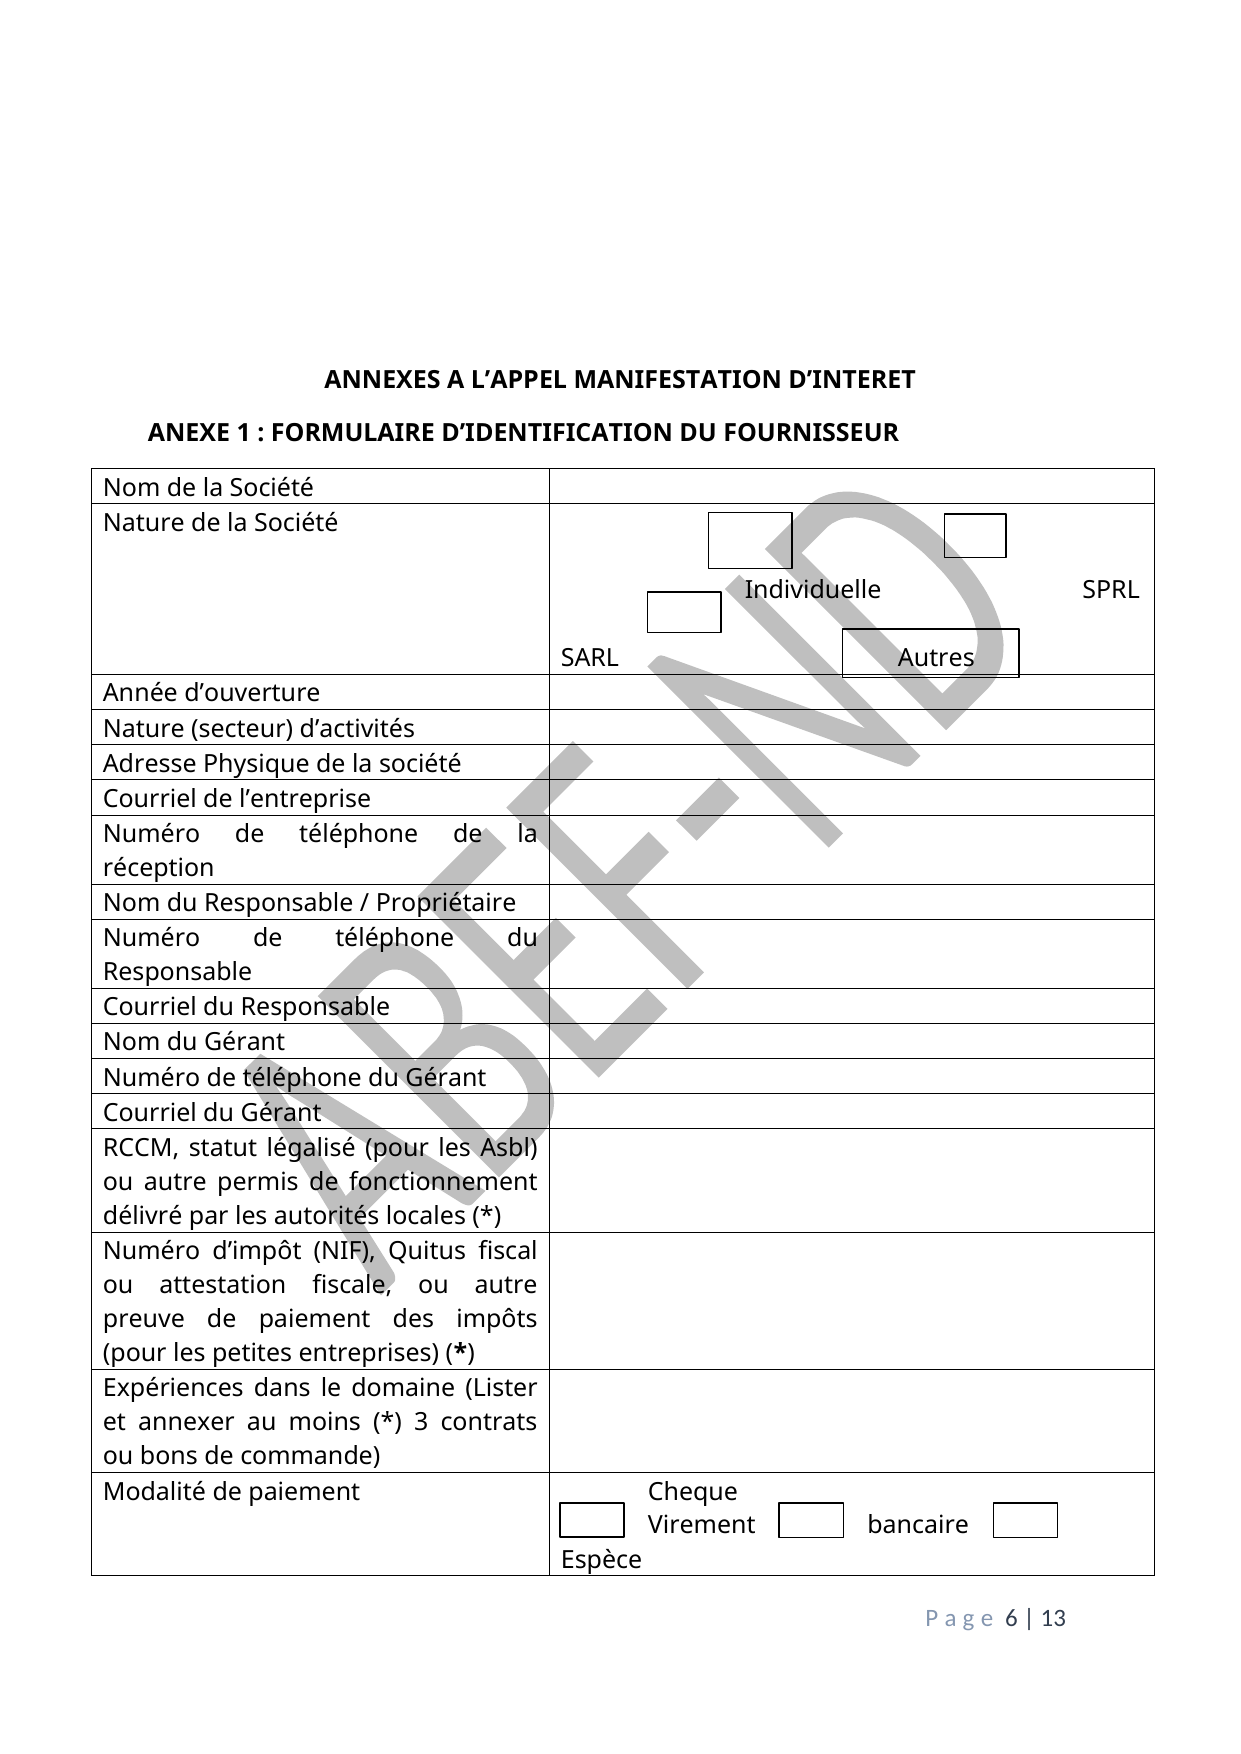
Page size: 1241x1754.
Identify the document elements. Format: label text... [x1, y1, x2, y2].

table_cell [550, 710, 1154, 744]
table_cell Numéro de téléphone du Gérant [92, 1059, 549, 1093]
table_cell [550, 780, 1154, 814]
table_cell [550, 745, 1154, 779]
table_cell [550, 885, 1154, 919]
text ANNEXES A L’APPEL MANIFESTATION D’INTERET [148, 361, 1093, 395]
table_cell Nature (secteur) d’activités [92, 710, 549, 744]
table_cell Année d’ouverture [92, 675, 549, 709]
table_cell Numéro de téléphone de la réception [92, 816, 549, 884]
table_cell Expériences dans le domaine (Lister et annexer au moins (*) 3 contrats ou bons de commande) [92, 1370, 549, 1472]
table_cell Adresse Physique de la société [92, 745, 549, 779]
table_cell Modalité de paiement [92, 1473, 549, 1575]
table_cell [550, 1094, 1154, 1128]
table_cell Courriel de l’entreprise [92, 780, 549, 814]
table_cell [550, 1129, 1154, 1232]
table_cell Courriel du Gérant [92, 1094, 549, 1128]
table_cell Numéro de téléphone du Responsable [92, 920, 549, 988]
table_cell [550, 675, 1154, 709]
table_cell Individuelle SPRL SARL Autres [550, 504, 1154, 674]
table_cell [550, 1233, 1154, 1369]
table_cell [550, 816, 1154, 884]
table_cell Numéro d’impôt (NIF), Quitus fiscal ou attestation fiscale, ou autre preuve de paiement des impôts (pour les petites entreprises) (*) [92, 1233, 549, 1369]
table_cell Courriel du Responsable [92, 989, 549, 1023]
table_cell [550, 1370, 1154, 1472]
table_cell Nom du Gérant [92, 1024, 549, 1058]
table_header [550, 469, 1154, 503]
table_header Nom de la Société [92, 469, 549, 503]
table_cell [550, 920, 1154, 988]
table_cell [550, 1024, 1154, 1058]
table_cell [550, 989, 1154, 1023]
table_cell Nature de la Société [92, 504, 549, 674]
text ANEXE 1 : FORMULAIRE D’IDENTIFICATION DU FOURNISSEUR [148, 415, 1093, 449]
table_cell Cheque Virement bancaire Espèce [550, 1473, 1154, 1575]
table_cell Nom du Responsable / Propriétaire [92, 885, 549, 919]
table_cell RCCM, statut légalisé (pour les Asbl) ou autre permis de fonctionnement délivré par les autorités locales (*) [92, 1129, 549, 1232]
table_cell [550, 1059, 1154, 1093]
